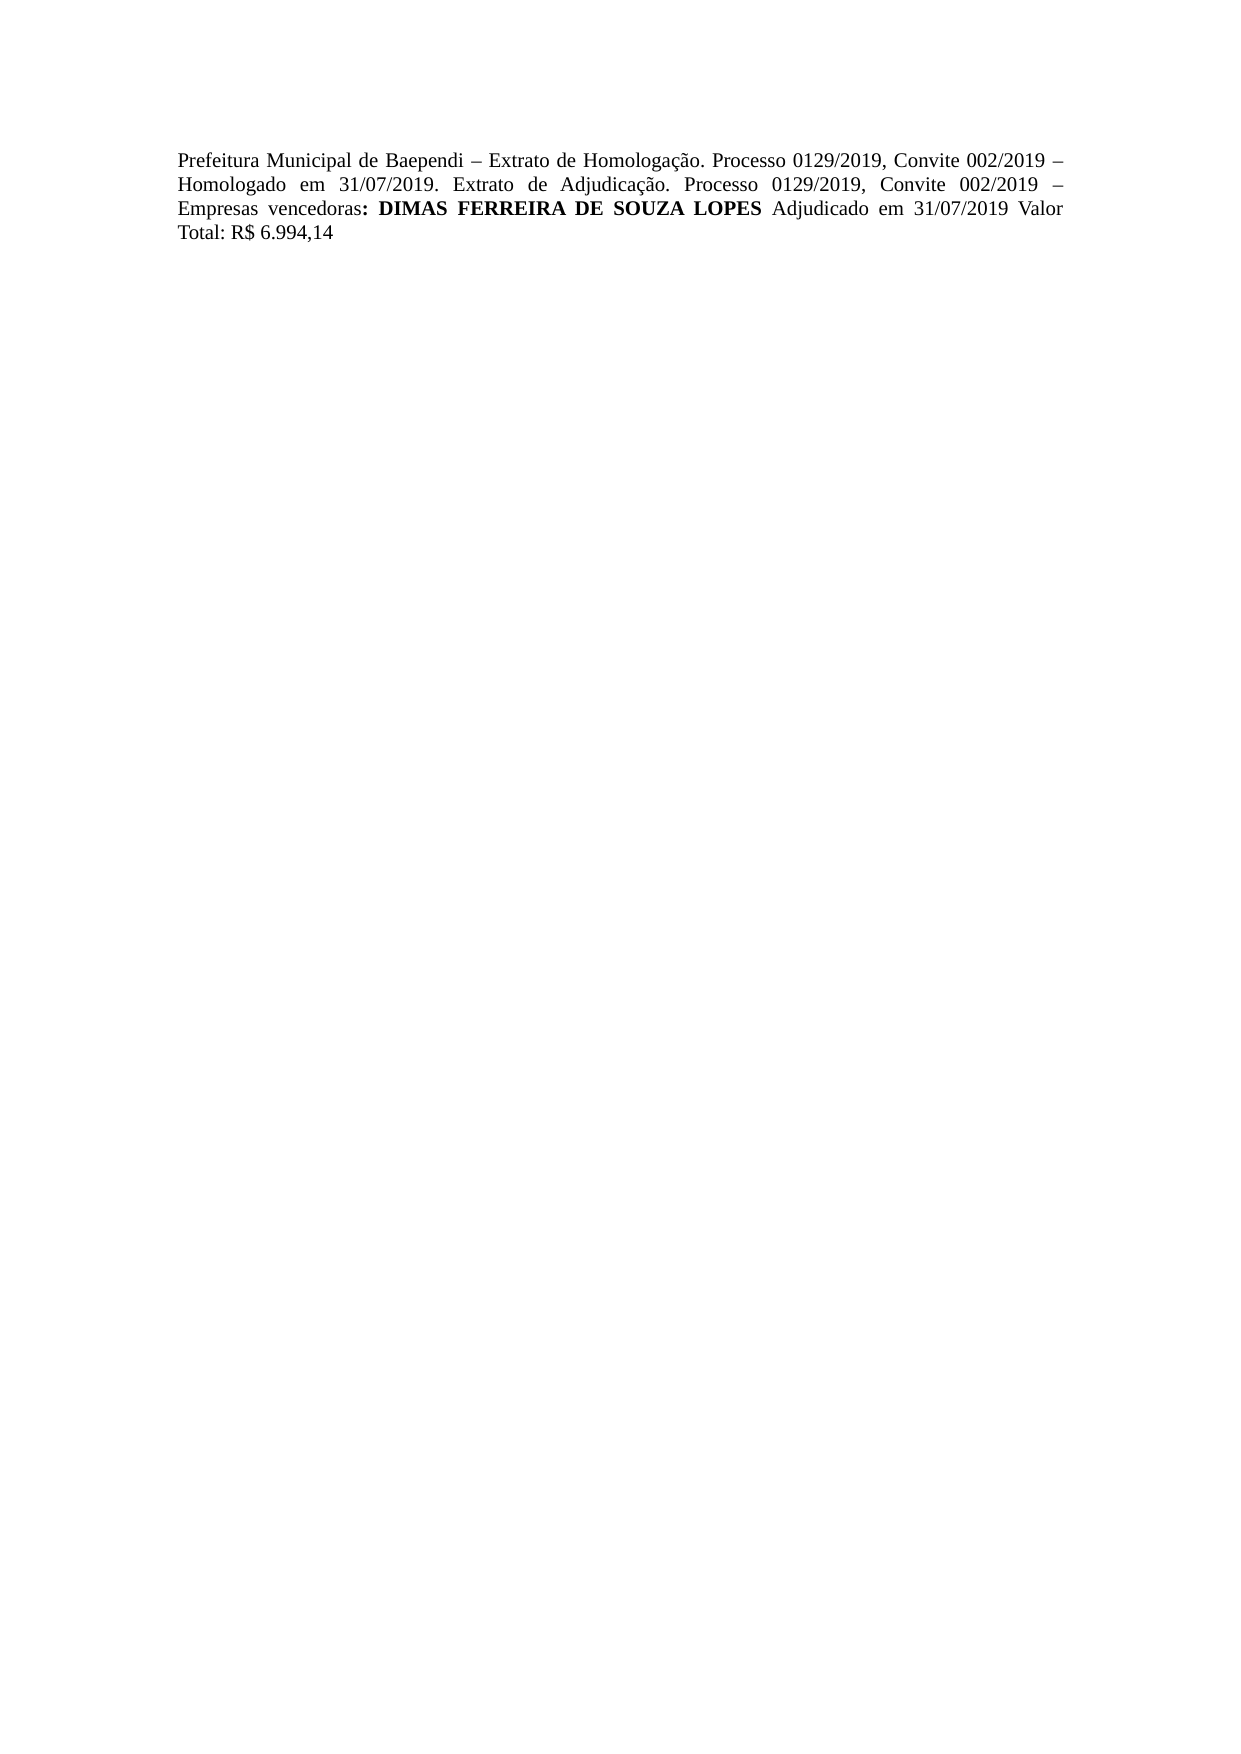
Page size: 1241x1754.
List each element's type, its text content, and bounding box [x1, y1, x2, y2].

text Prefeitura Municipal de Baependi – Extrato de Homologação. Processo 0129/2019, Convite 002/2019 – Homologado em 31/07/2019. Extrato de Adjudicação. Processo 0129/2019, Convite 002/2019 – Empresas vencedoras: DIMAS FERREIRA DE SOUZA LOPES Adjudicado em 31/07/2019 Valor Total: R$ 6.994,14 [177, 148, 1063, 244]
